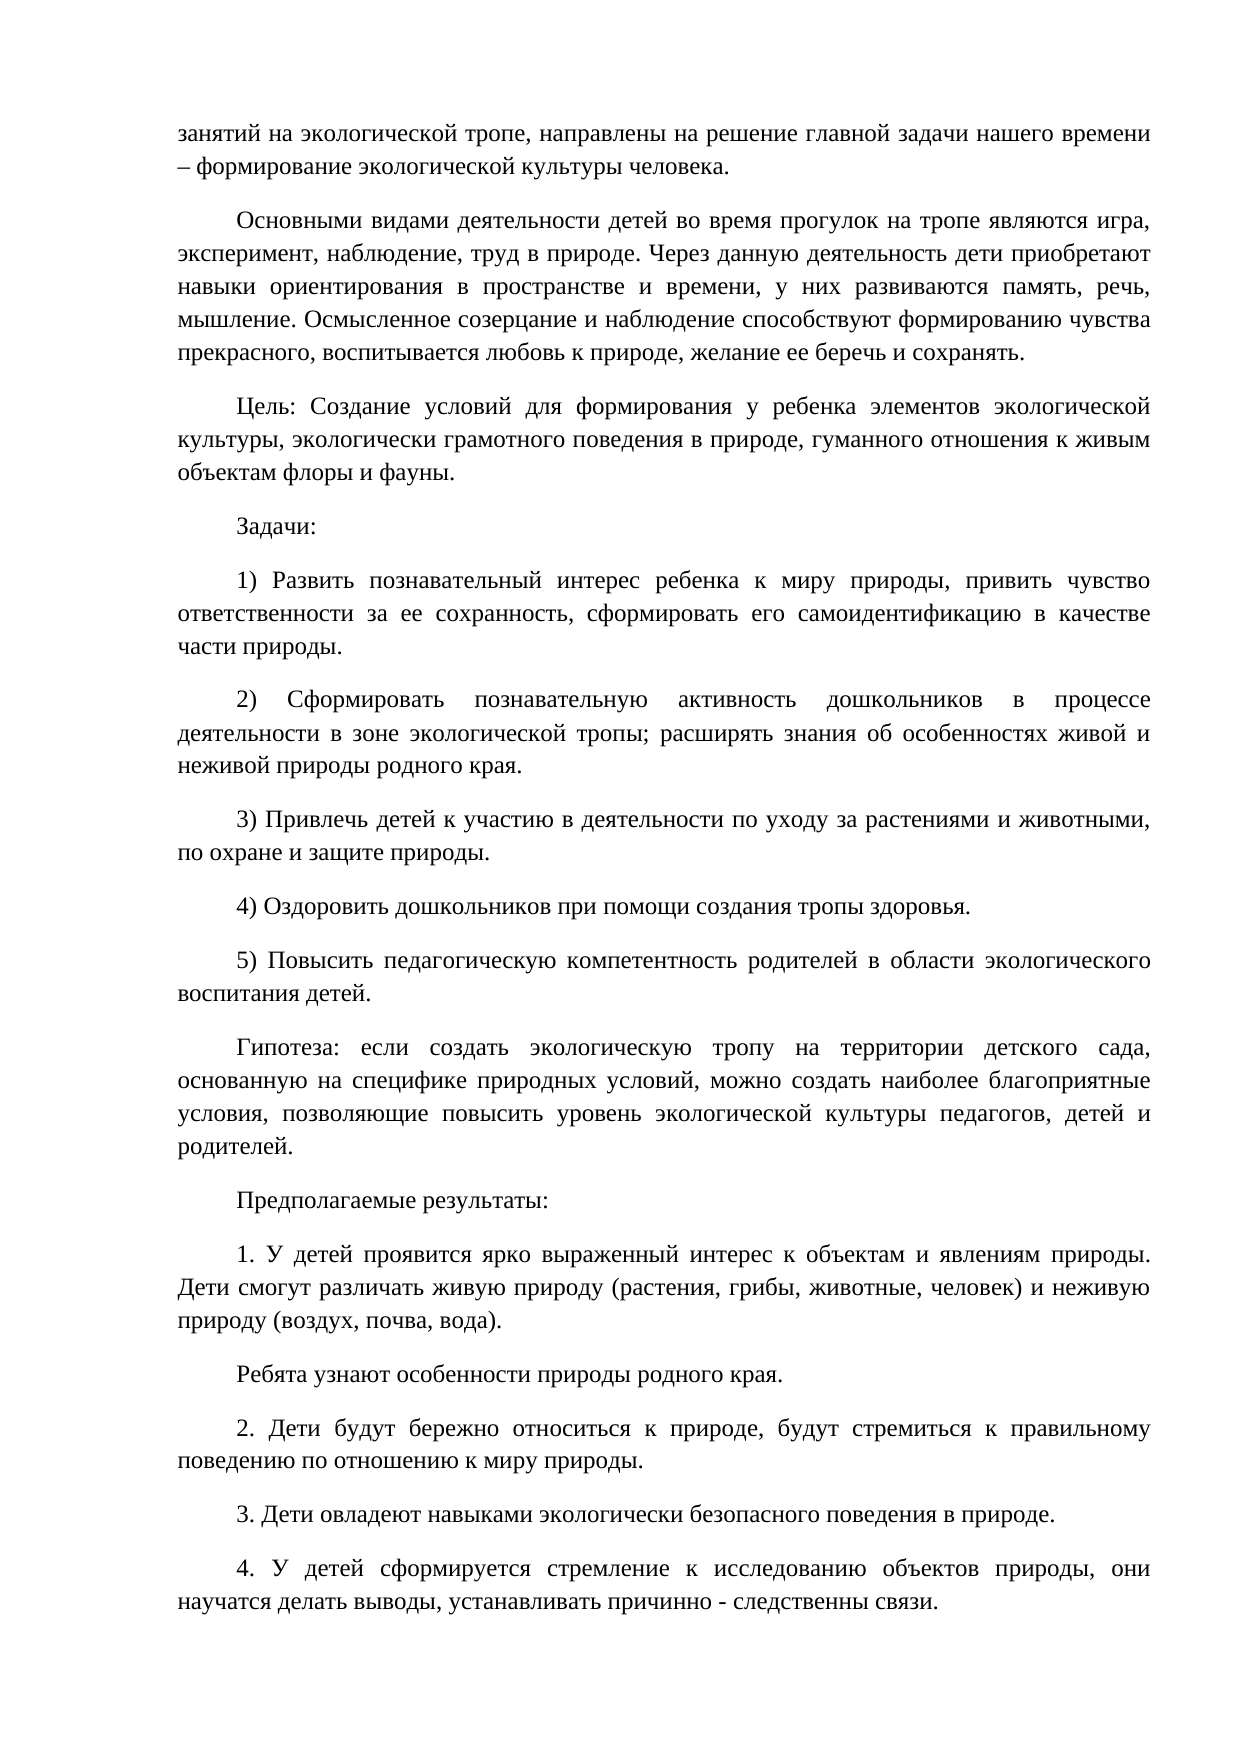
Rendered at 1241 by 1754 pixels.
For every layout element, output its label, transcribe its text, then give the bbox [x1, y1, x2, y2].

text 1. У детей проявится ярко выраженный интерес к объектам и явлениям природы. Дети смогут различать живую природу (растения, грибы, животные, человек) и неживую природу (воздух, почва, вода). [177, 1239, 1152, 1334]
text 5) Повысить педагогическую компетентность родителей в области экологического воспитания детей. [177, 945, 1152, 1007]
text Задачи: [177, 511, 1152, 539]
text 2. Дети будут бережно относиться к природе, будут стремиться к правильному поведению по отношению к миру природы. [177, 1413, 1152, 1474]
text Цель: Создание условий для формирования у ребенка элементов экологической культуры, экологически грамотного поведения в природе, гуманного отношения к живым объектам флоры и фауны. [177, 391, 1152, 486]
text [177, 118, 1152, 180]
text 1) Развить познавательный интерес ребенка к миру природы, привить чувство ответственности за ее сохранность, сформировать его самоидентификацию в качестве части природы. [177, 565, 1152, 659]
text Предполагаемые результаты: [177, 1185, 1152, 1214]
text 2) Сформировать познавательную активность дошкольников в процессе деятельности в зоне экологической тропы; расширять знания об особенностях живой и неживой природы родного края. [177, 684, 1152, 779]
text Гипотеза: если создать экологическую тропу на территории детского сада, основанную на специфике природных условий, можно создать наиболее благоприятные условия, позволяющие повысить уровень экологической культуры педагогов, детей и родителей. [177, 1032, 1152, 1160]
text 3. Дети овладеют навыками экологически безопасного поведения в природе. [177, 1499, 1152, 1528]
text 3) Привлечь детей к участию в деятельности по уходу за растениями и животными, по охране и защите природы. [177, 804, 1152, 866]
text Ребята узнают особенности природы родного края. [177, 1359, 1152, 1387]
text Основными видами деятельности детей во время прогулок на тропе являются игра, эксперимент, наблюдение, труд в природе. Через данную деятельность дети приобретают навыки ориентирования в пространстве и времени, у них развиваются память, речь, мышление. Осмысленное созерцание и наблюдение способствуют формированию чувства прекрасного, воспитывается любовь к природе, желание ее беречь и сохранять. [177, 205, 1152, 366]
text 4. У детей сформируется стремление к исследованию объектов природы, они научатся делать выводы, устанавливать причинно - следственны связи. [177, 1553, 1152, 1615]
text 4) Оздоровить дошкольников при помощи создания тропы здоровья. [177, 891, 1152, 920]
